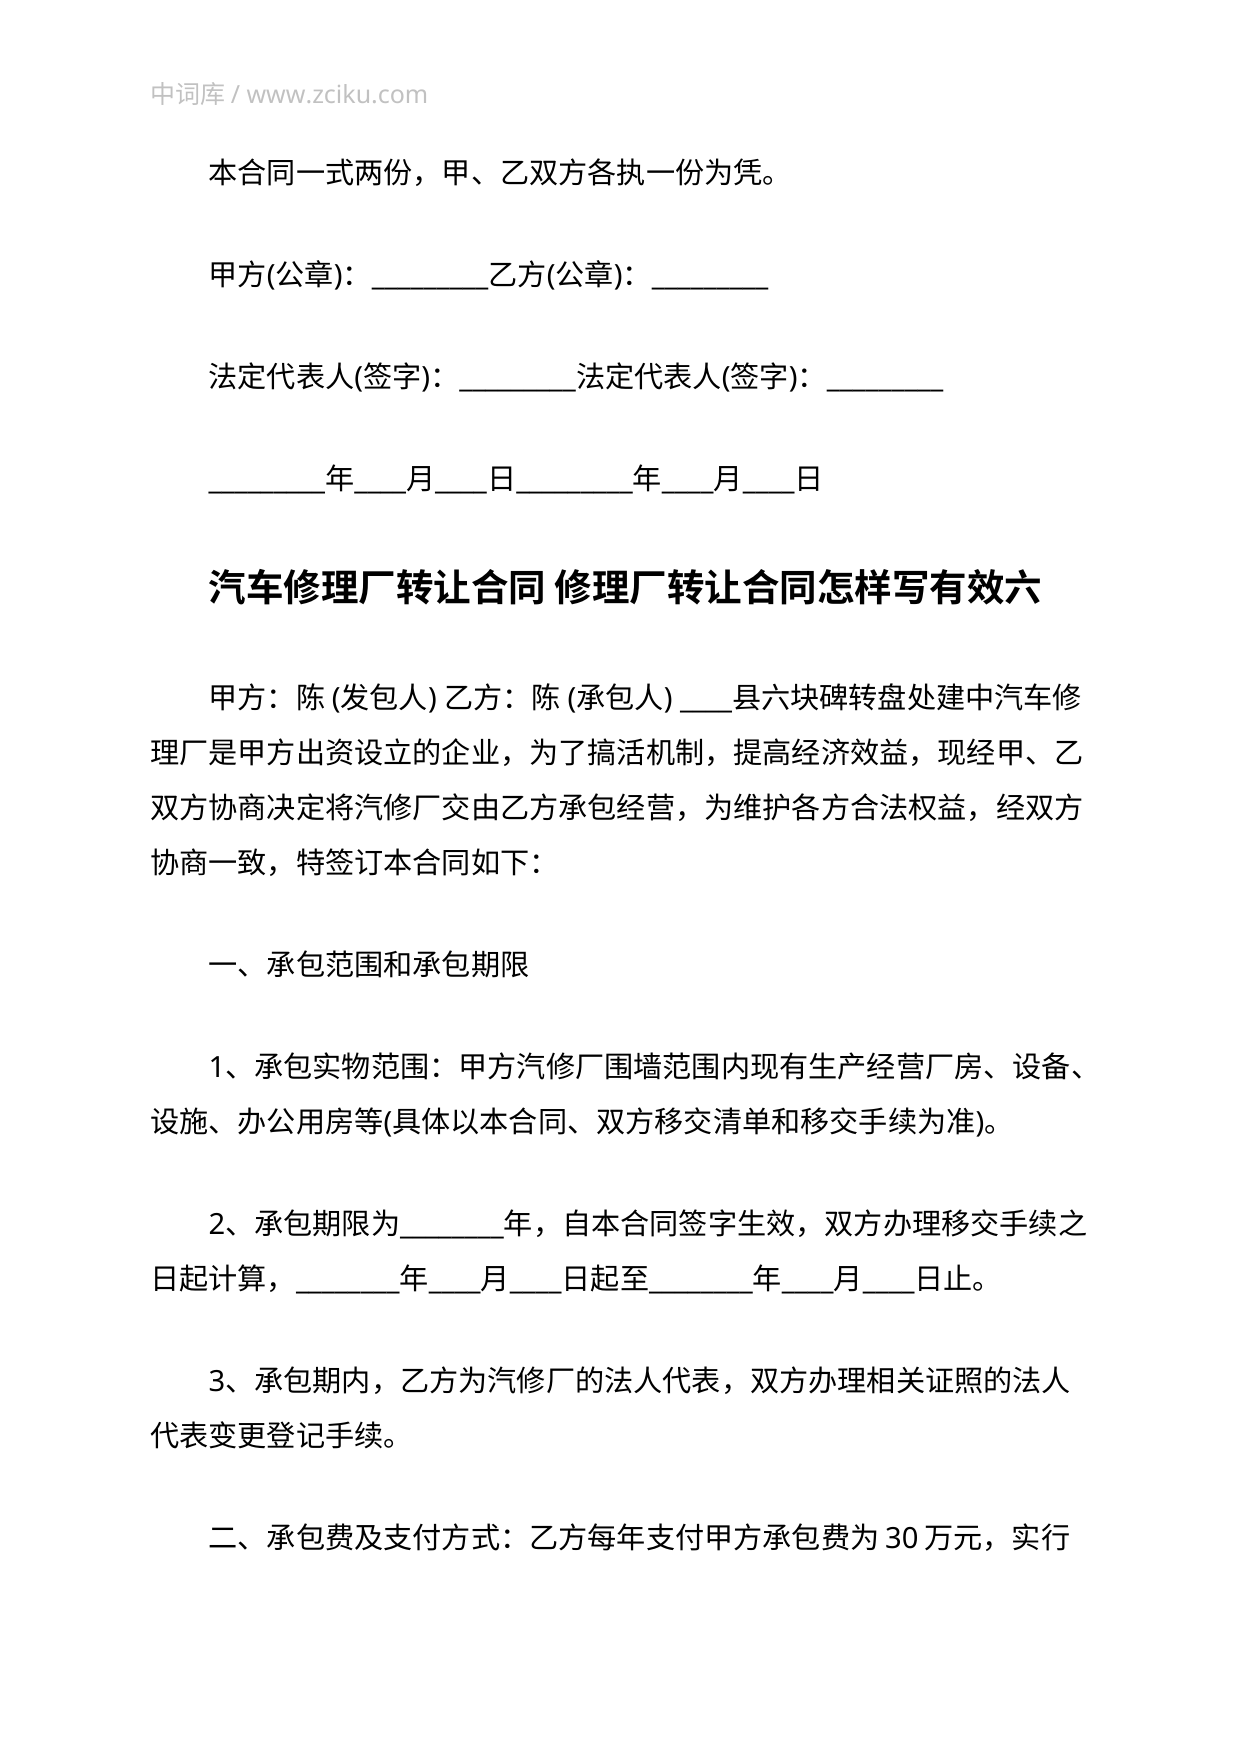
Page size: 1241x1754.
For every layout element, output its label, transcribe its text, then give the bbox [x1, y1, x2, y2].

text 甲方(公章)：_________乙方(公章)：_________ [150, 252, 1090, 294]
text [150, 1514, 1090, 1557]
text _________年____月____日_________年____月____日 [150, 456, 1090, 498]
text 一、承包范围和承包期限 [150, 942, 1090, 984]
text 2、承包期限为________年，自本合同签字生效，双方办理移交手续之日起计算，________年____月____日起至________年____月____日止。 [150, 1200, 1090, 1298]
text 本合同一式两份，甲、乙双方各执一份为凭。 [150, 150, 1090, 192]
text 甲方：陈 (发包人) 乙方：陈 (承包人) ____县六块碑转盘处建中汽车修理厂是甲方出资设立的企业，为了搞活机制，提高经济效益，现经甲、乙双方协商决定将汽修厂交由乙方承包经营，为维护各方合法权益，经双方协商一致，特签订本合同如下： [150, 675, 1090, 882]
text 法定代表人(签字)：_________法定代表人(签字)：_________ [150, 354, 1090, 396]
text 汽车修理厂转让合同 修理厂转让合同怎样写有效六 [150, 558, 1090, 612]
text 1、承包实物范围：甲方汽修厂围墙范围内现有生产经营厂房、设备、设施、办公用房等(具体以本合同、双方移交清单和移交手续为准)。 [150, 1043, 1090, 1141]
text 3、承包期内，乙方为汽修厂的法人代表，双方办理相关证照的法人代表变更登记手续。 [150, 1357, 1090, 1455]
